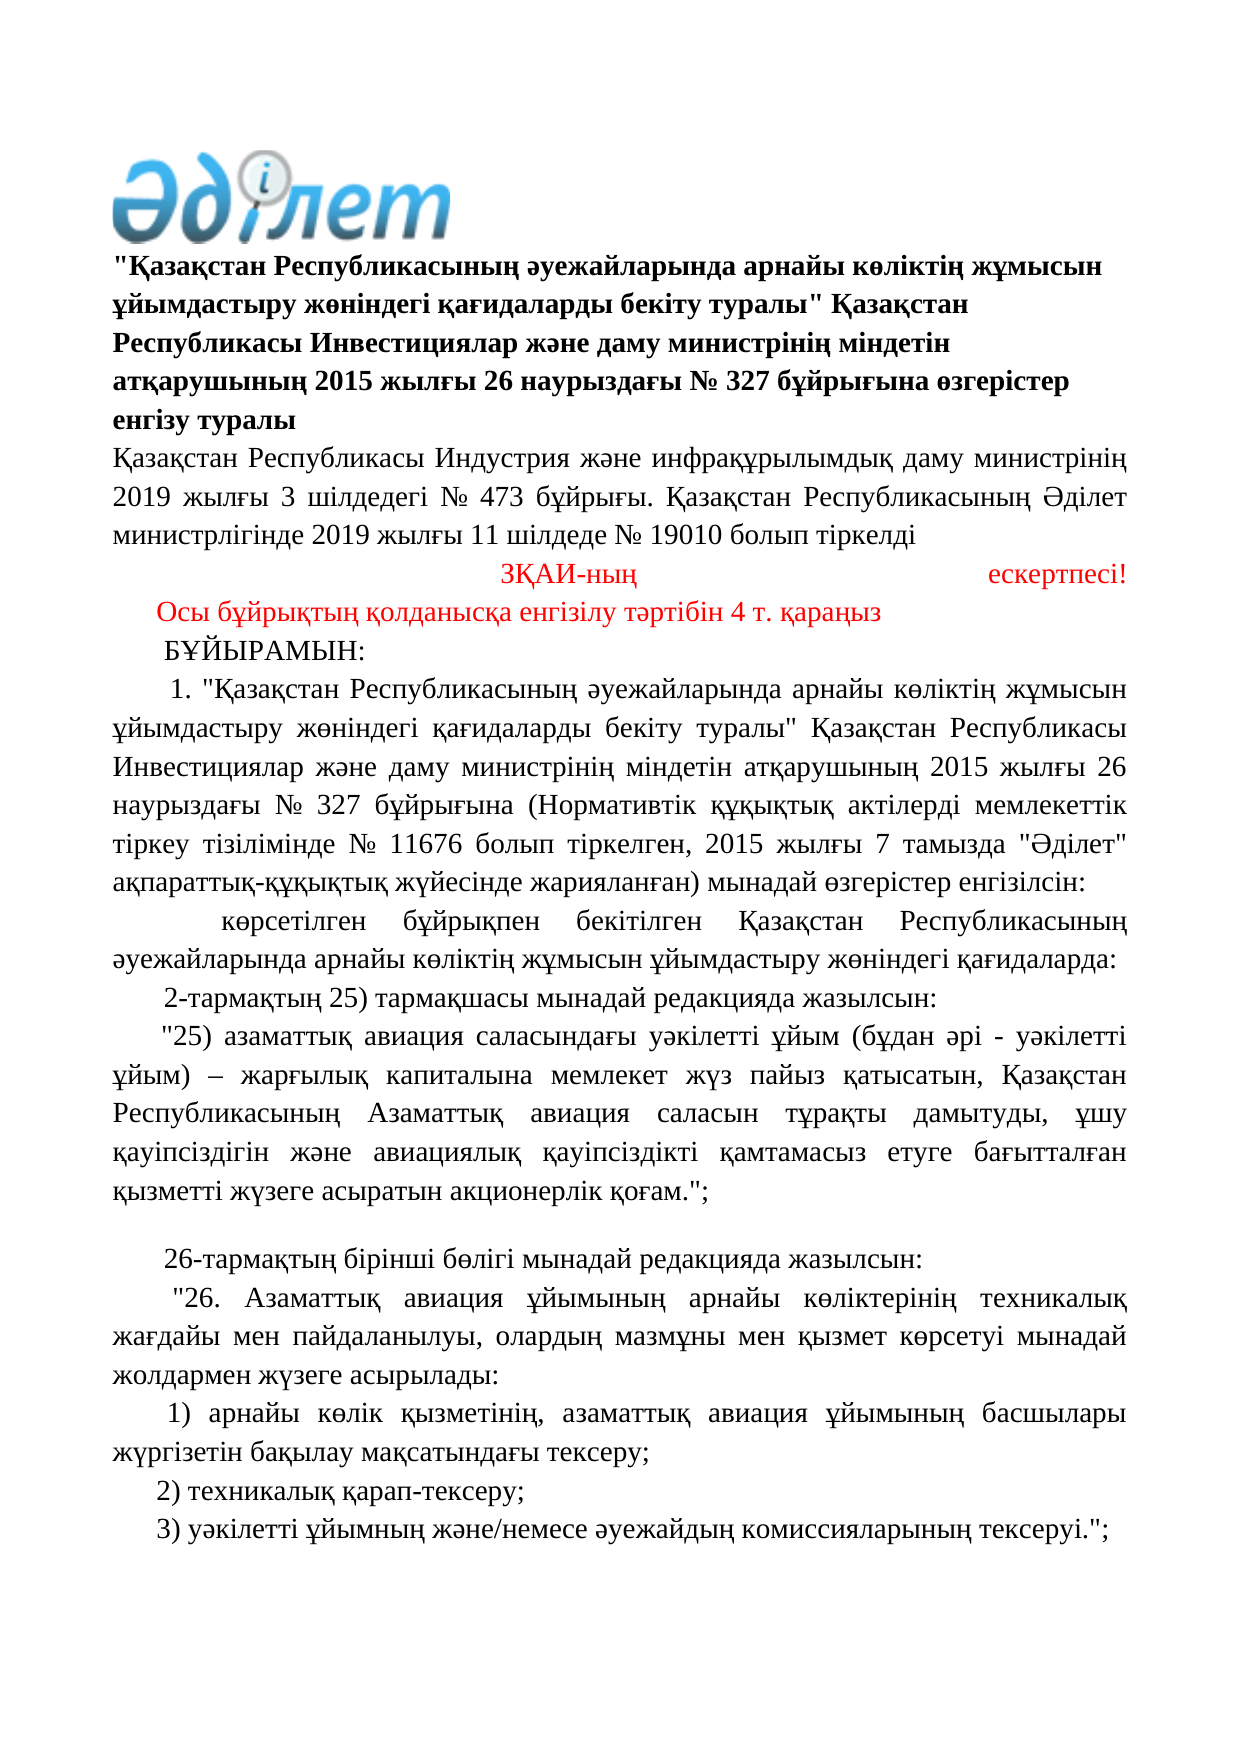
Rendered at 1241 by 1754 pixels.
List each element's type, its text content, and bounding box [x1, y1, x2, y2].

picture [112, 150, 451, 244]
text Қазақстан Республикасы Индустрия және инфрақұрылымдық даму министрінің 2019 жылғы 3 шілдедегі № 473 бұйрығы. Қазақстан Республикасының Әділет министрлігінде 2019 жылғы 11 шілдеде № 19010 болып тіркелді [112, 440, 1128, 551]
text 2) техникалық қарап-тексеру; [112, 1473, 1128, 1506]
text көрсетілген бұйрықпен бекітілген Қазақстан Республикасының әуежайларында арнайы көліктің жұмысын ұйымдастыру жөніндегі қағидаларда: [112, 903, 1128, 975]
text 3) уәкілетті ұйымның және/немесе әуежайдың комиссияларының тексеруі."; [112, 1511, 1128, 1545]
text "26. Азаматтық авиация ұйымының арнайы көліктерінің техникалық жағдайы мен пайдаланылуы, олардың мазмұны мен қызмет көрсетуі мынадай жолдармен жүзеге асырылады: [112, 1280, 1128, 1391]
text ЗҚАИ-ның ескертпесі! Осы бұйрықтың қолданысқа енгізілу тәртібін 4 т. қараңыз [112, 556, 1128, 628]
text 26-тармақтың бірінші бөлігі мынадай редакцияда жазылсын: [112, 1241, 1128, 1275]
text 1. "Қазақстан Республикасының әуежайларында арнайы көліктің жұмысын ұйымдастыру жөніндегі қағидаларды бекіту туралы" Қазақстан Республикасы Инвестициялар және даму министрінің міндетін атқарушының 2015 жылғы 26 наурыздағы № 327 бұйрығына (Нормативтік құқықтық актілерді мемлекеттік тіркеу тізілімінде № 11676 болып тіркелген, 2015 жылғы 7 тамызда "Әділет" ақпараттық-құқықтық жүйесінде жарияланған) мынадай өзгерістер енгізілсін: [112, 672, 1128, 898]
text "Қазақстан Республикасының әуежайларында арнайы көліктің жұмысын ұйымдастыру жөніндегі қағидаларды бекіту туралы" Қазақстан Республикасы Инвестициялар және даму министрінің міндетін атқарушының 2015 жылғы 26 наурыздағы № 327 бұйрығына өзгерістер енгізу туралы [112, 248, 1128, 435]
text БҰЙЫРАМЫН: [112, 633, 1128, 667]
text "25) азаматтық авиация саласындағы уәкілетті ұйым (бұдан әрі - уәкілетті ұйым) – жарғылық капиталына мемлекет жүз пайыз қатысатын, Қазақстан Республикасының Азаматтық авиация саласын тұрақты дамытуды, ұшу қауіпсіздігін және авиациялық қауіпсіздікті қамтамасыз етуге бағытталған қызметті жүзеге асыратын акционерлік қоғам."; [112, 1018, 1128, 1206]
text 1) арнайы көлік қызметінің, азаматтық авиация ұйымының басшылары жүргізетін бақылау мақсатындағы тексеру; [112, 1396, 1128, 1468]
text 2-тармақтың 25) тармақшасы мынадай редакцияда жазылсын: [112, 980, 1128, 1013]
